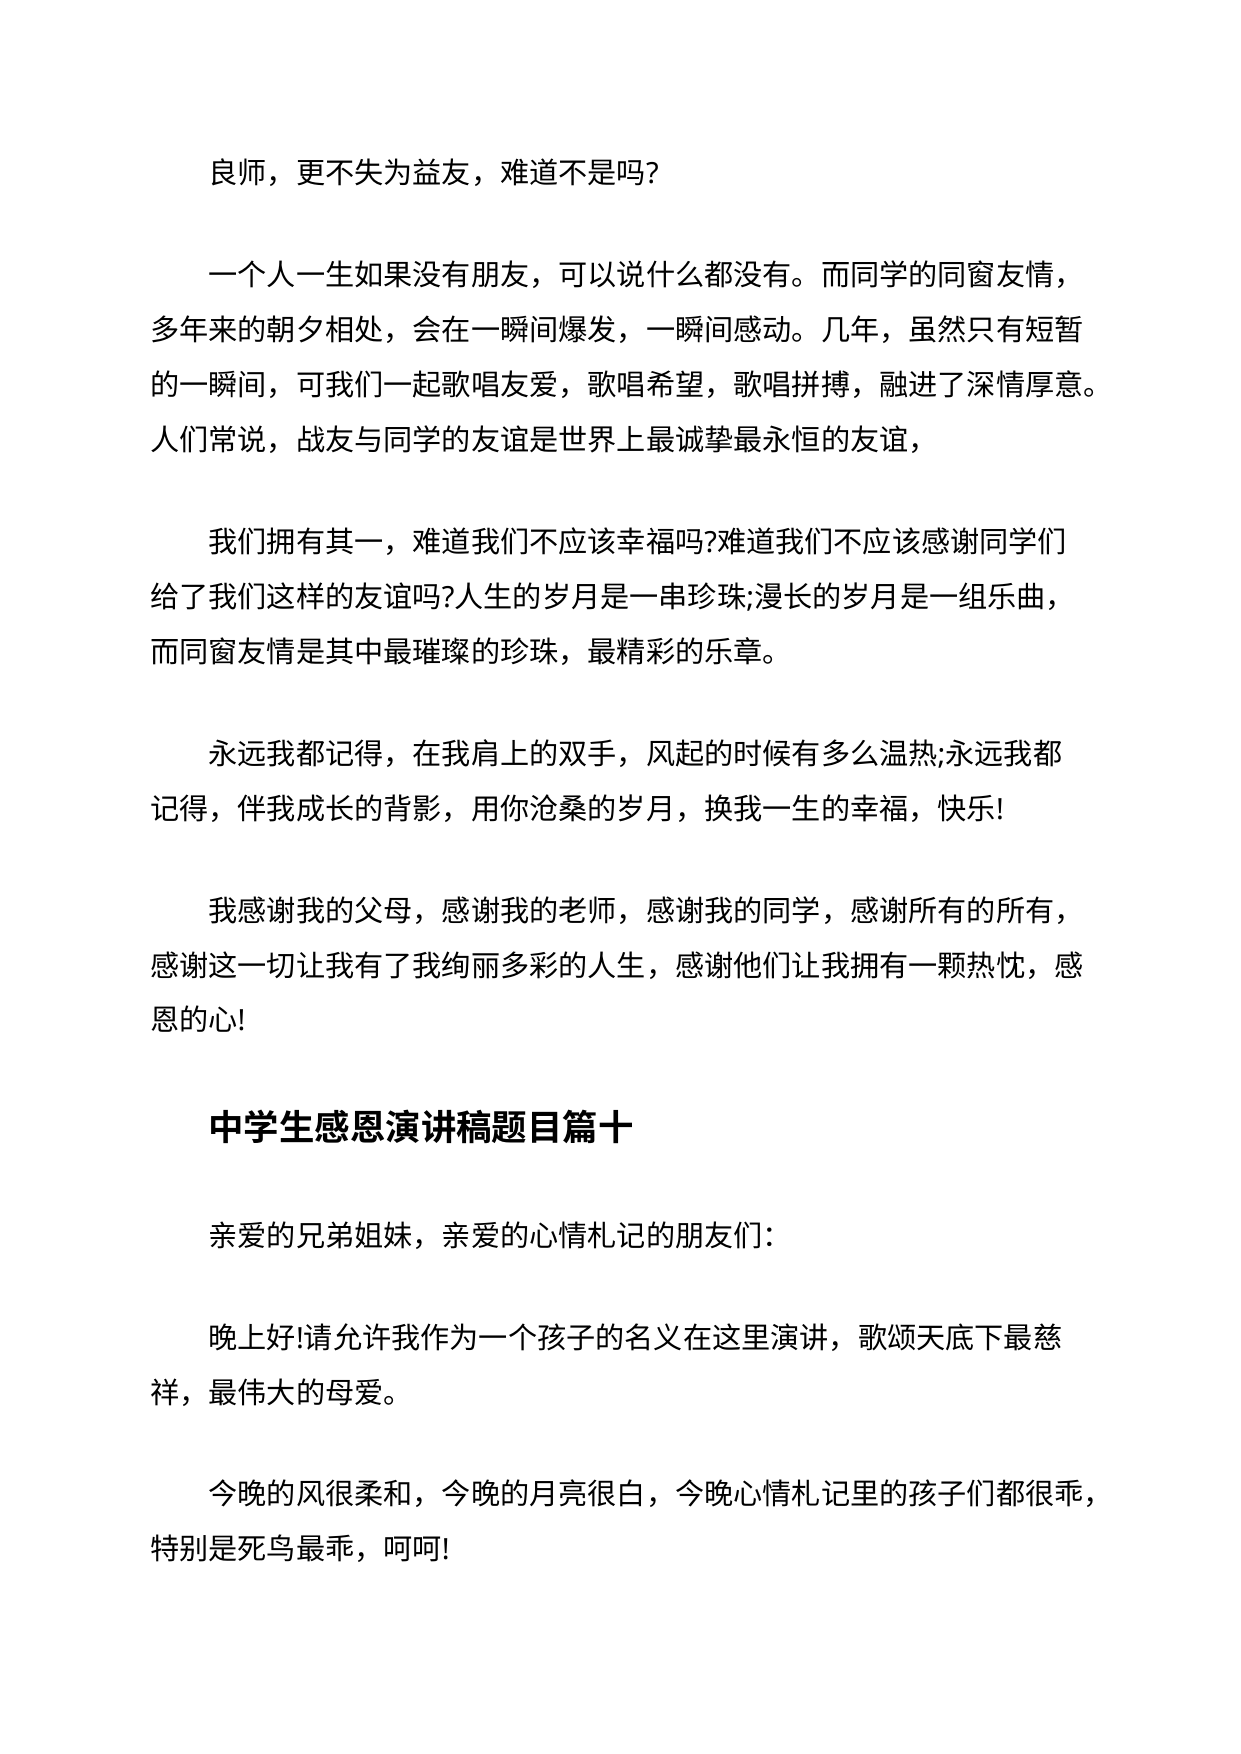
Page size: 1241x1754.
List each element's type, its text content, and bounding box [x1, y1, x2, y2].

text 一个人一生如果没有朋友，可以说什么都没有。而同学的同窗友情，多年来的朝夕相处，会在一瞬间爆发，一瞬间感动。几年，虽然只有短暂的一瞬间，可我们一起歌唱友爱，歌唱希望，歌唱拼搏，融进了深情厚意。人们常说，战友与同学的友谊是世界上最诚挚最永恒的友谊， [150, 252, 1090, 459]
text 良师，更不失为益友，难道不是吗? [150, 150, 1090, 192]
text 我感谢我的父母，感谢我的老师，感谢我的同学，感谢所有的所有，感谢这一切让我有了我绚丽多彩的人生，感谢他们让我拥有一颗热忱，感恩的心! [150, 887, 1090, 1039]
text 今晚的风很柔和，今晚的月亮很白，今晚心情札记里的孩子们都很乖，特别是死鸟最乖，呵呵! [150, 1471, 1090, 1568]
text 亲爱的兄弟姐妹，亲爱的心情札记的朋友们： [150, 1212, 1090, 1255]
text 晚上好!请允许我作为一个孩子的名义在这里演讲，歌颂天底下最慈祥，最伟大的母爱。 [150, 1314, 1090, 1411]
text 永远我都记得，在我肩上的双手，风起的时候有多么温热;永远我都记得，伴我成长的背影，用你沧桑的岁月，换我一生的幸福，快乐! [150, 730, 1090, 828]
text 中学生感恩演讲稿题目篇十 [150, 1099, 1090, 1150]
text 我们拥有其一，难道我们不应该幸福吗?难道我们不应该感谢同学们给了我们这样的友谊吗?人生的岁月是一串珍珠;漫长的岁月是一组乐曲，而同窗友情是其中最璀璨的珍珠，最精彩的乐章。 [150, 518, 1090, 671]
